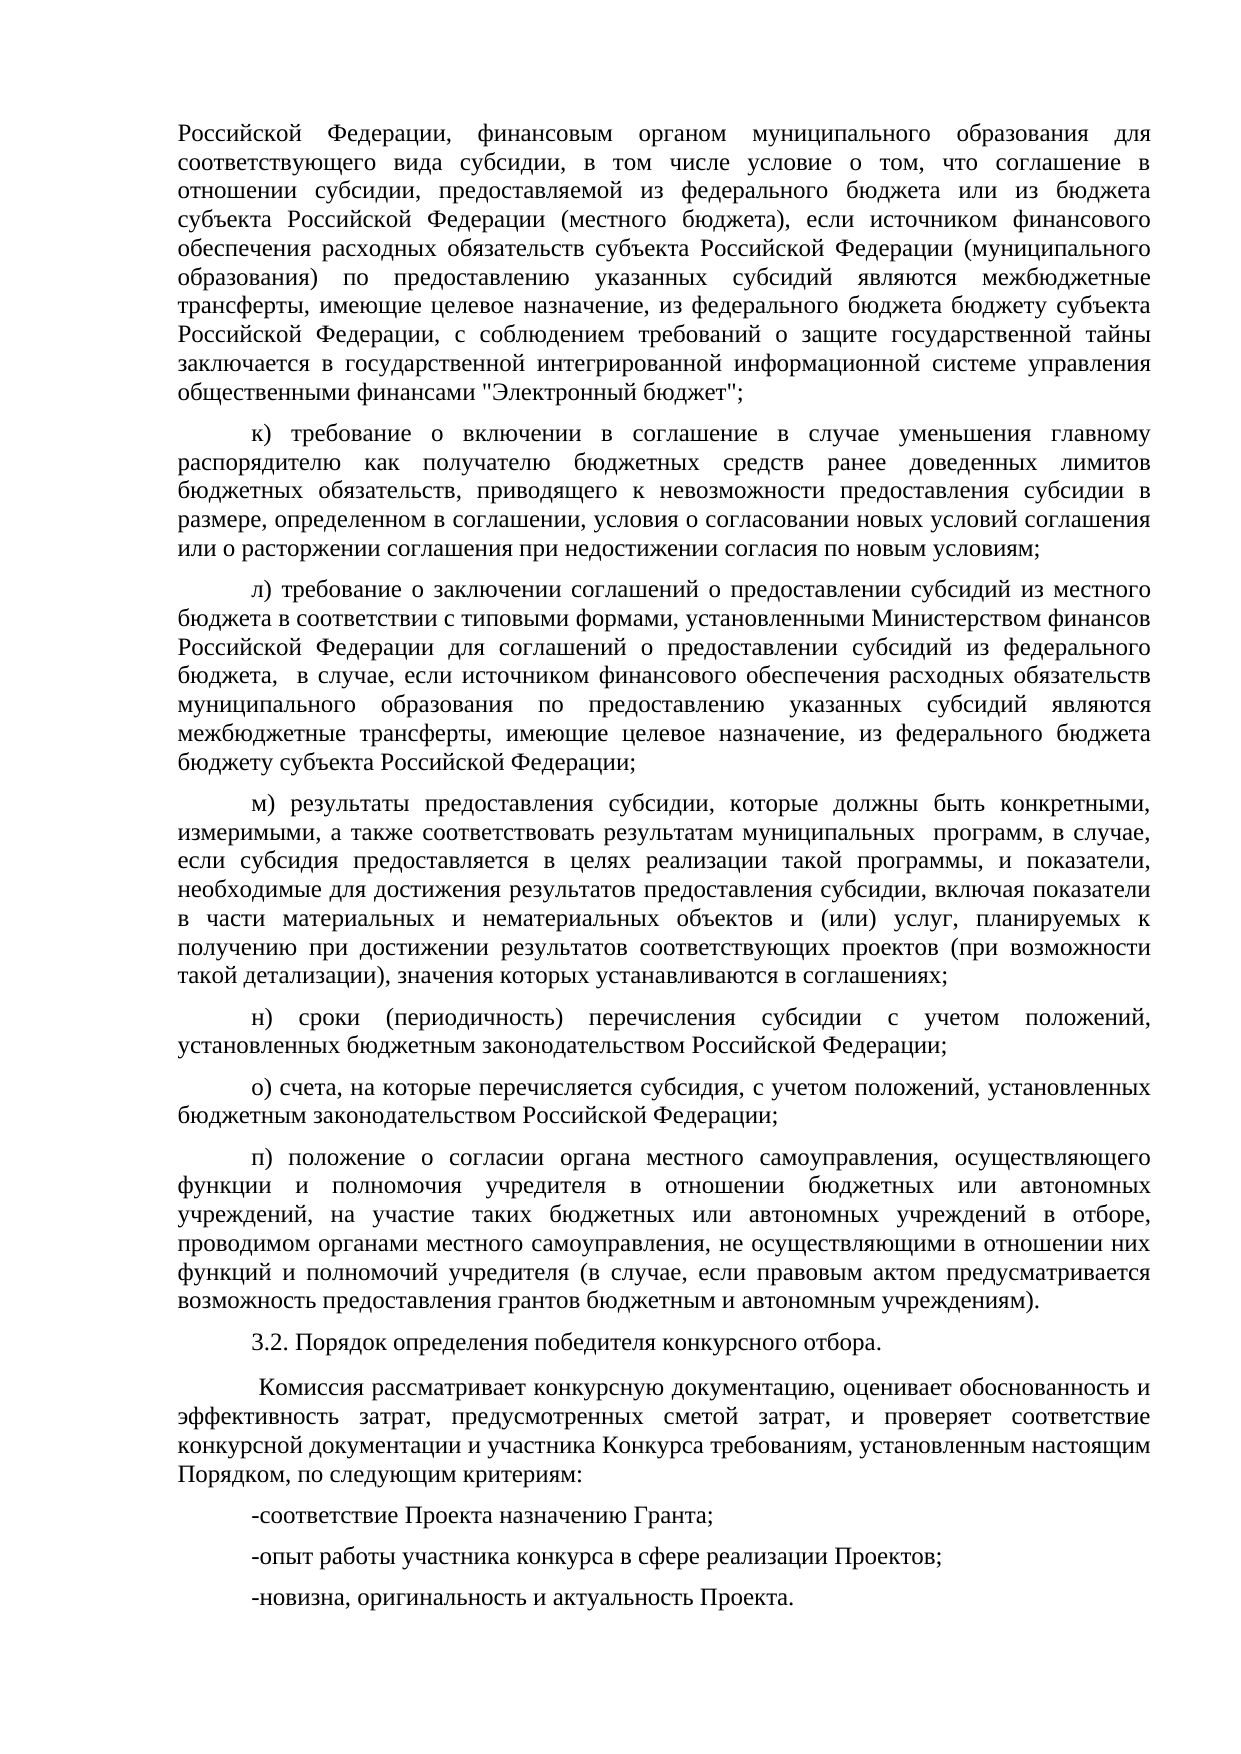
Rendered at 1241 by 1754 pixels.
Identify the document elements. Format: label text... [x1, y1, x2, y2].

text н) сроки (периодичность) перечисления субсидии с учетом положений, установленных бюджетным законодательством Российской Федерации; [177, 1002, 1152, 1059]
text Комиссия рассматривает конкурсную документацию, оценивает обоснованность и эффективность затрат, предусмотренных сметой затрат, и проверяет соответствие конкурсной документации и участника Конкурса требованиям, установленным настоящим Порядком, по следующим критериям: [177, 1372, 1152, 1487]
text -новизна, оригинальность и актуальность Проекта. [177, 1582, 1152, 1611]
text м) результаты предоставления субсидии, которые должны быть конкретными, измеримыми, а также соответствовать результатам муниципальных программ, в случае, если субсидия предоставляется в целях реализации такой программы, и показатели, необходимые для достижения результатов предоставления субсидии, включая показатели в части материальных и нематериальных объектов и (или) услуг, планируемых к получению при достижении результатов соответствующих проектов (при возможности такой детализации), значения которых устанавливаются в соглашениях; [177, 788, 1152, 989]
text 3.2. Порядок определения победителя конкурсного отбора. [177, 1327, 1152, 1356]
text п) положение о согласии органа местного самоуправления, осуществляющего функции и полномочия учредителя в отношении бюджетных или автономных учреждений, на участие таких бюджетных или автономных учреждений в отборе, проводимом органами местного самоуправления, не осуществляющими в отношении них функций и полномочий учредителя (в случае, если правовым актом предусматривается возможность предоставления грантов бюджетным и автономным учреждениям). [177, 1142, 1152, 1314]
text л) требование о заключении соглашений о предоставлении субсидий из местного бюджета в соответствии с типовыми формами, установленными Министерством финансов Российской Федерации для соглашений о предоставлении субсидий из федерального бюджета, в случае, если источником финансового обеспечения расходных обязательств муниципального образования по предоставлению указанных субсидий являются межбюджетные трансферты, имеющие целевое назначение, из федерального бюджета бюджету субъекта Российской Федерации; [177, 574, 1152, 776]
text -опыт работы участника конкурса в сфере реализации Проектов; [177, 1541, 1152, 1570]
text -соответствие Проекта назначению Гранта; [177, 1500, 1152, 1529]
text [177, 118, 1152, 406]
text к) требование о включении в соглашение в случае уменьшения главному распорядителю как получателю бюджетных средств ранее доведенных лимитов бюджетных обязательств, приводящего к невозможности предоставления субсидии в размере, определенном в соглашении, условия о согласовании новых условий соглашения или о расторжении соглашения при недостижении согласия по новым условиям; [177, 418, 1152, 562]
text о) счета, на которые перечисляется субсидия, с учетом положений, установленных бюджетным законодательством Российской Федерации; [177, 1072, 1152, 1129]
